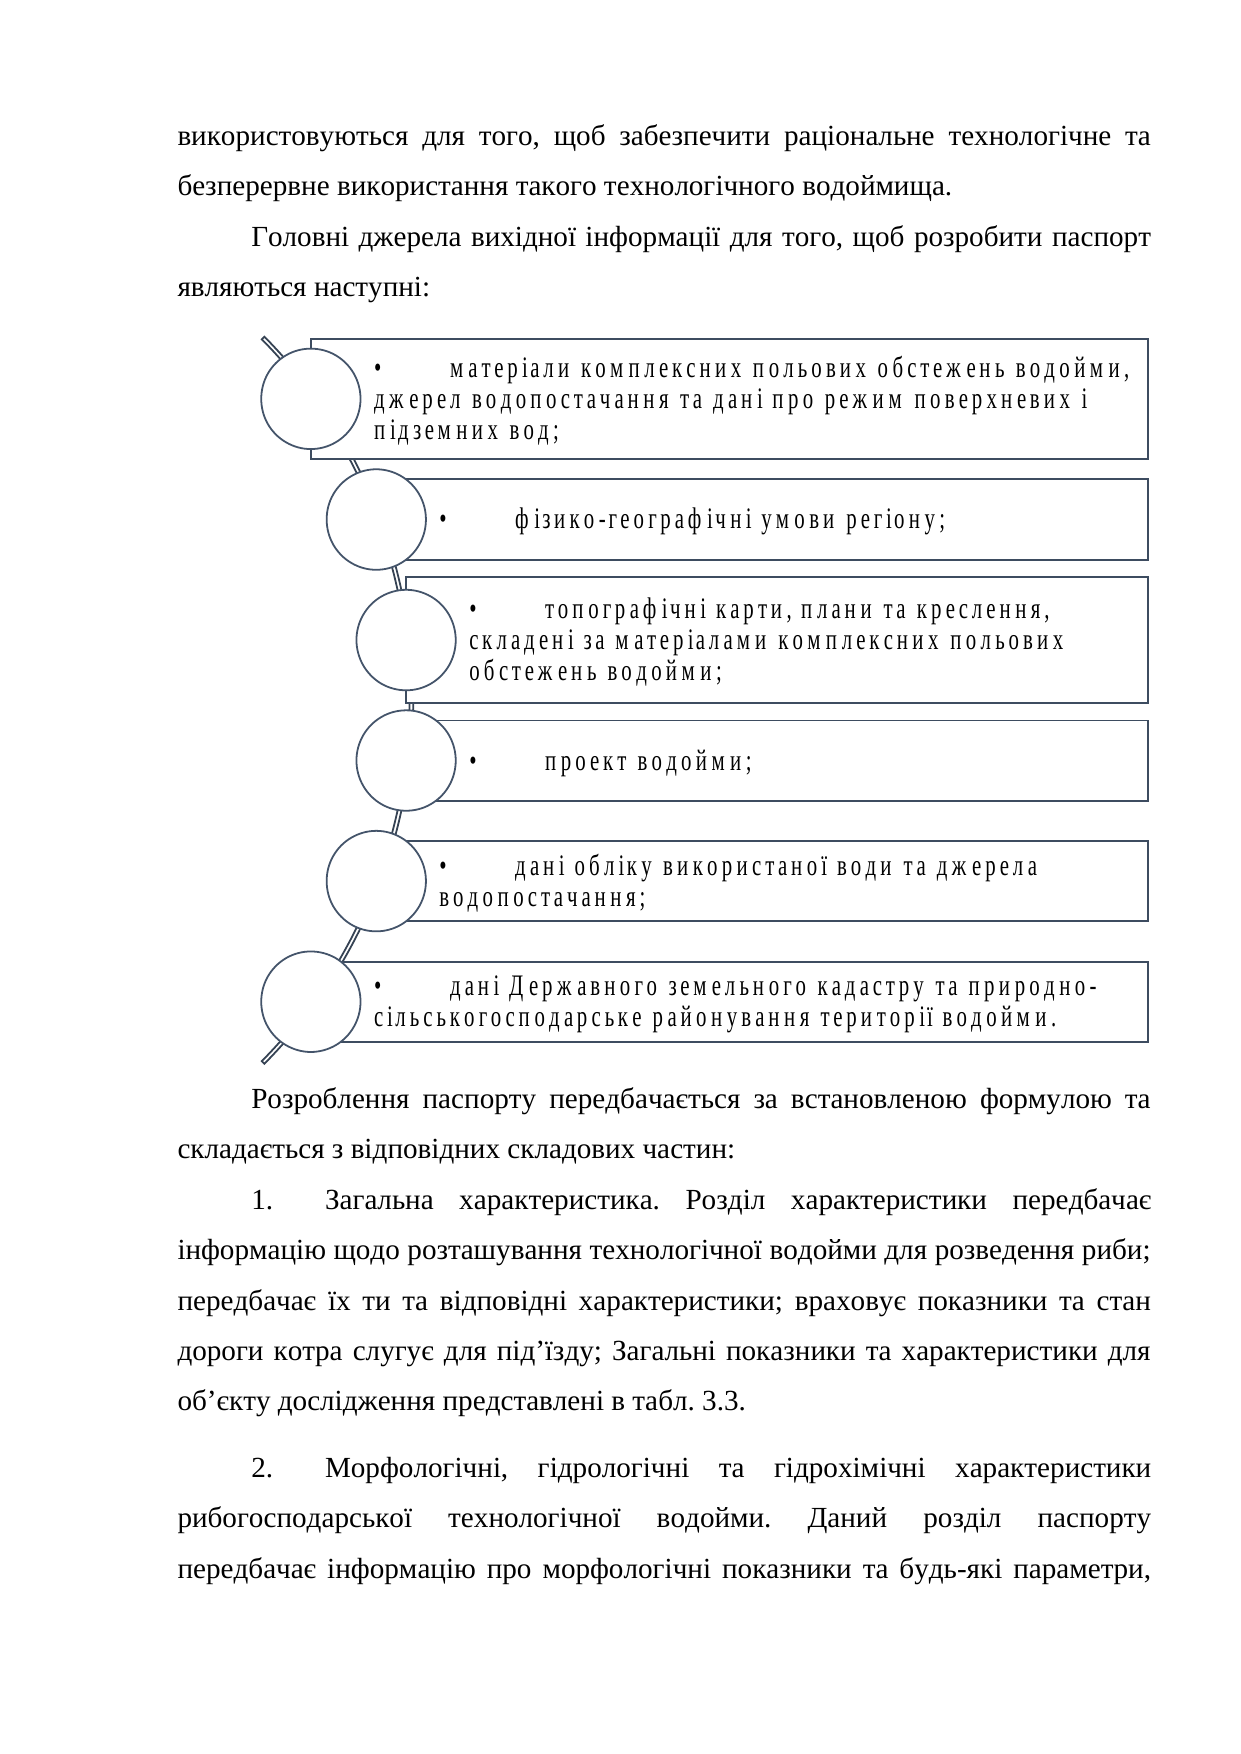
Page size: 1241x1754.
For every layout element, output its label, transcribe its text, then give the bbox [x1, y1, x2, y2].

text Головні джерела вихідної інформації для того, щоб розробити паспорт являються наступні: [177, 219, 1152, 303]
list Загальна характеристика. Розділ характеристики передбачає інформацію щодо розташування технологічної водойми для розведення риби; передбачає їх ти та відповідні характеристики; враховує показники та стан дороги котра слугує для під’їзду; Загальні показники та характеристики для об’єкту дослідження представлені в табл. 3.3. [177, 1182, 1152, 1417]
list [177, 1450, 1152, 1584]
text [177, 118, 1152, 202]
text Розроблення паспорту передбачається за встановленою формулою та складається з відповідних складових частин: [177, 1081, 1152, 1165]
